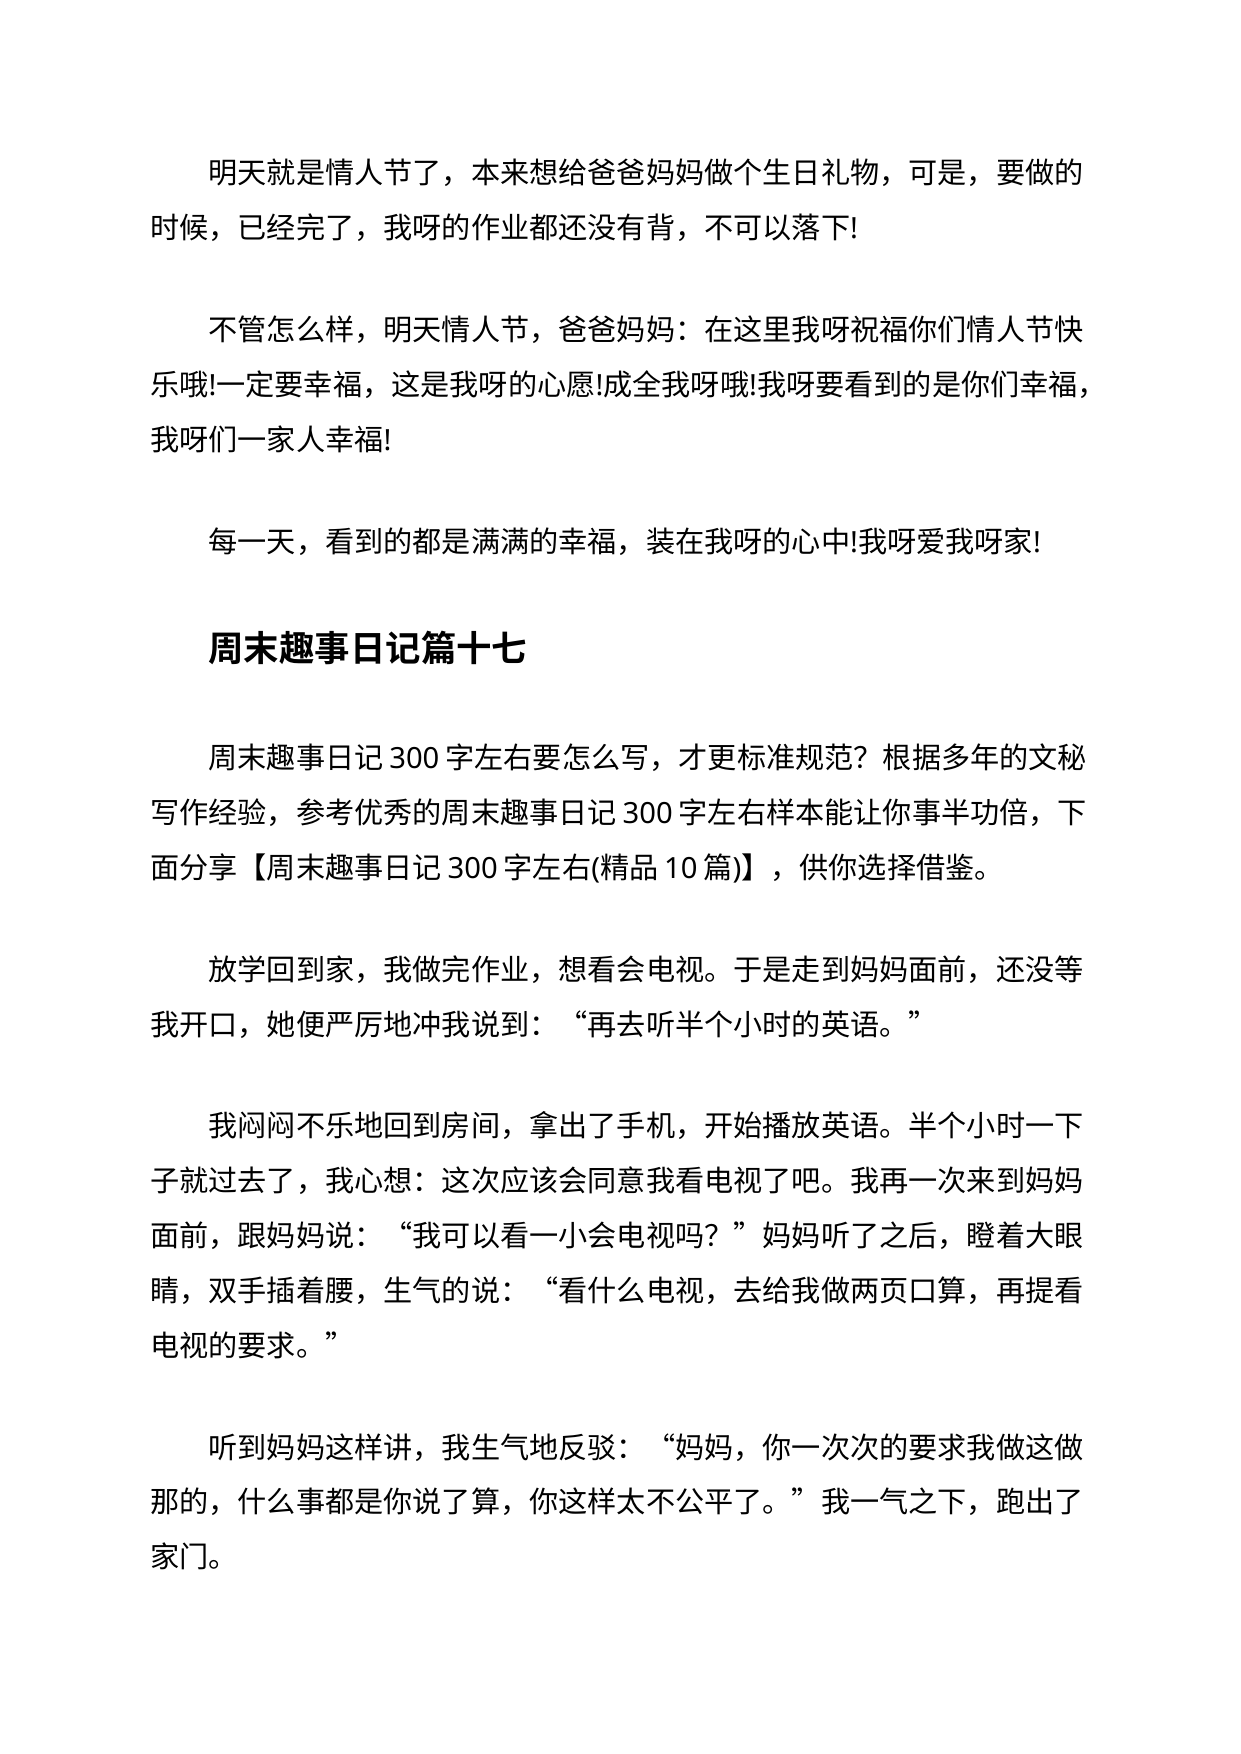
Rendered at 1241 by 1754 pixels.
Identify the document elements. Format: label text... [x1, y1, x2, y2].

text 听到妈妈这样讲，我生气地反驳：“妈妈，你一次次的要求我做这做那的，什么事都是你说了算，你这样太不公平了。”我一气之下，跑出了家门。 [150, 1424, 1090, 1576]
text 放学回到家，我做完作业，想看会电视。于是走到妈妈面前，还没等我开口，她便严厉地冲我说到：“再去听半个小时的英语。” [150, 946, 1090, 1043]
text 周末趣事日记篇十七 [150, 621, 1090, 672]
text 周末趣事日记300字左右要怎么写，才更标准规范？根据多年的文秘写作经验，参考优秀的周末趣事日记300字左右样本能让你事半功倍，下面分享【周末趣事日记300字左右(精品10篇)】，供你选择借鉴。 [150, 734, 1090, 887]
text 我闷闷不乐地回到房间，拿出了手机，开始播放英语。半个小时一下子就过去了，我心想：这次应该会同意我看电视了吧。我再一次来到妈妈面前，跟妈妈说：“我可以看一小会电视吗？”妈妈听了之后，瞪着大眼睛，双手插着腰，生气的说：“看什么电视，去给我做两页口算，再提看电视的要求。” [150, 1103, 1090, 1365]
text 明天就是情人节了，本来想给爸爸妈妈做个生日礼物，可是，要做的时候，已经完了，我呀的作业都还没有背，不可以落下! [150, 150, 1090, 247]
text 不管怎么样，明天情人节，爸爸妈妈：在这里我呀祝福你们情人节快乐哦!一定要幸福，这是我呀的心愿!成全我呀哦!我呀要看到的是你们幸福，我呀们一家人幸福! [150, 307, 1090, 459]
text 每一天，看到的都是满满的幸福，装在我呀的心中!我呀爱我呀家! [150, 519, 1090, 561]
